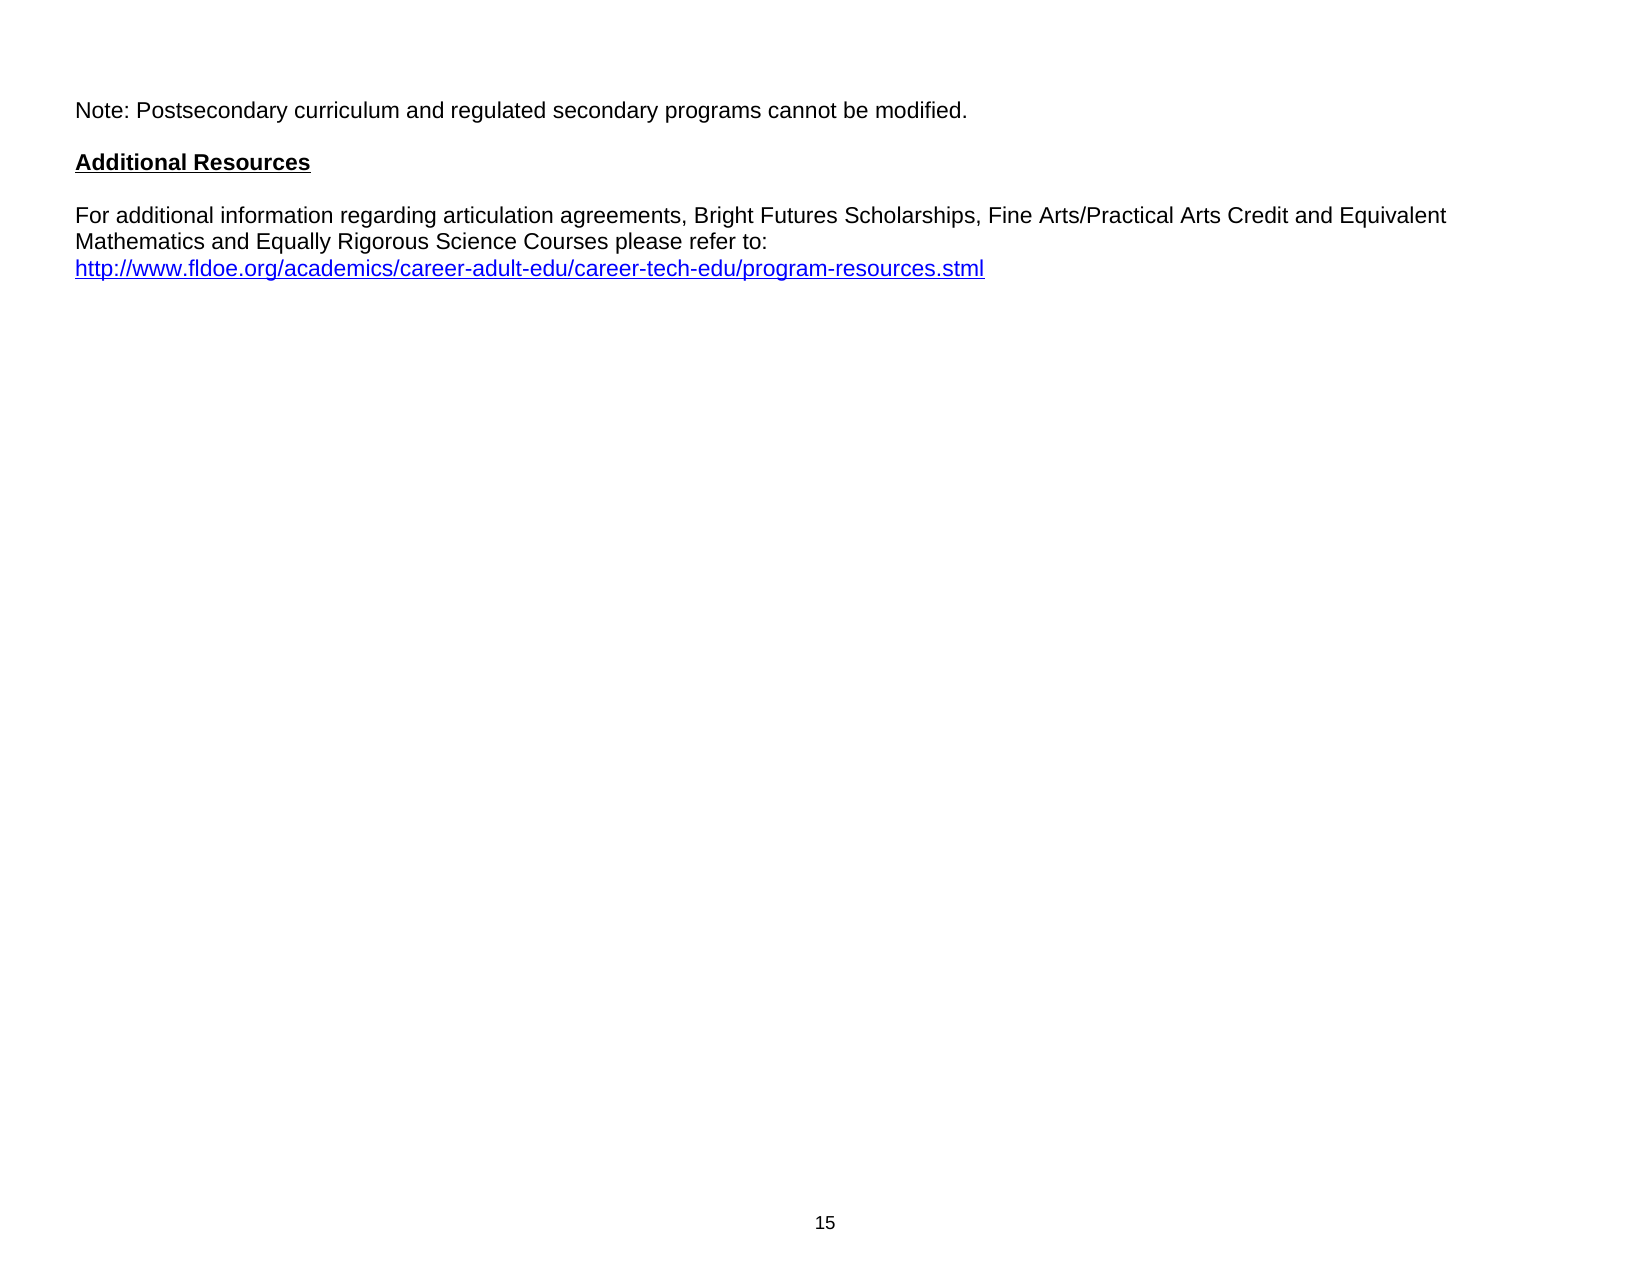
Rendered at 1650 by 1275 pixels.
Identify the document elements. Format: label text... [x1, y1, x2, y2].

text http://www.fldoe.org/academics/career-adult-edu/career-tech-edu/program-resources.stml [75, 255, 1575, 281]
text Note: Postsecondary curriculum and regulated secondary programs cannot be modified. [75, 97, 1575, 123]
text For additional information regarding articulation agreements, Bright Futures Scholarships, Fine Arts/Practical Arts Credit and Equivalent Mathematics and Equally Rigorous Science Courses please refer to: [75, 202, 1575, 255]
subtitle Additional Resources [75, 149, 1575, 176]
